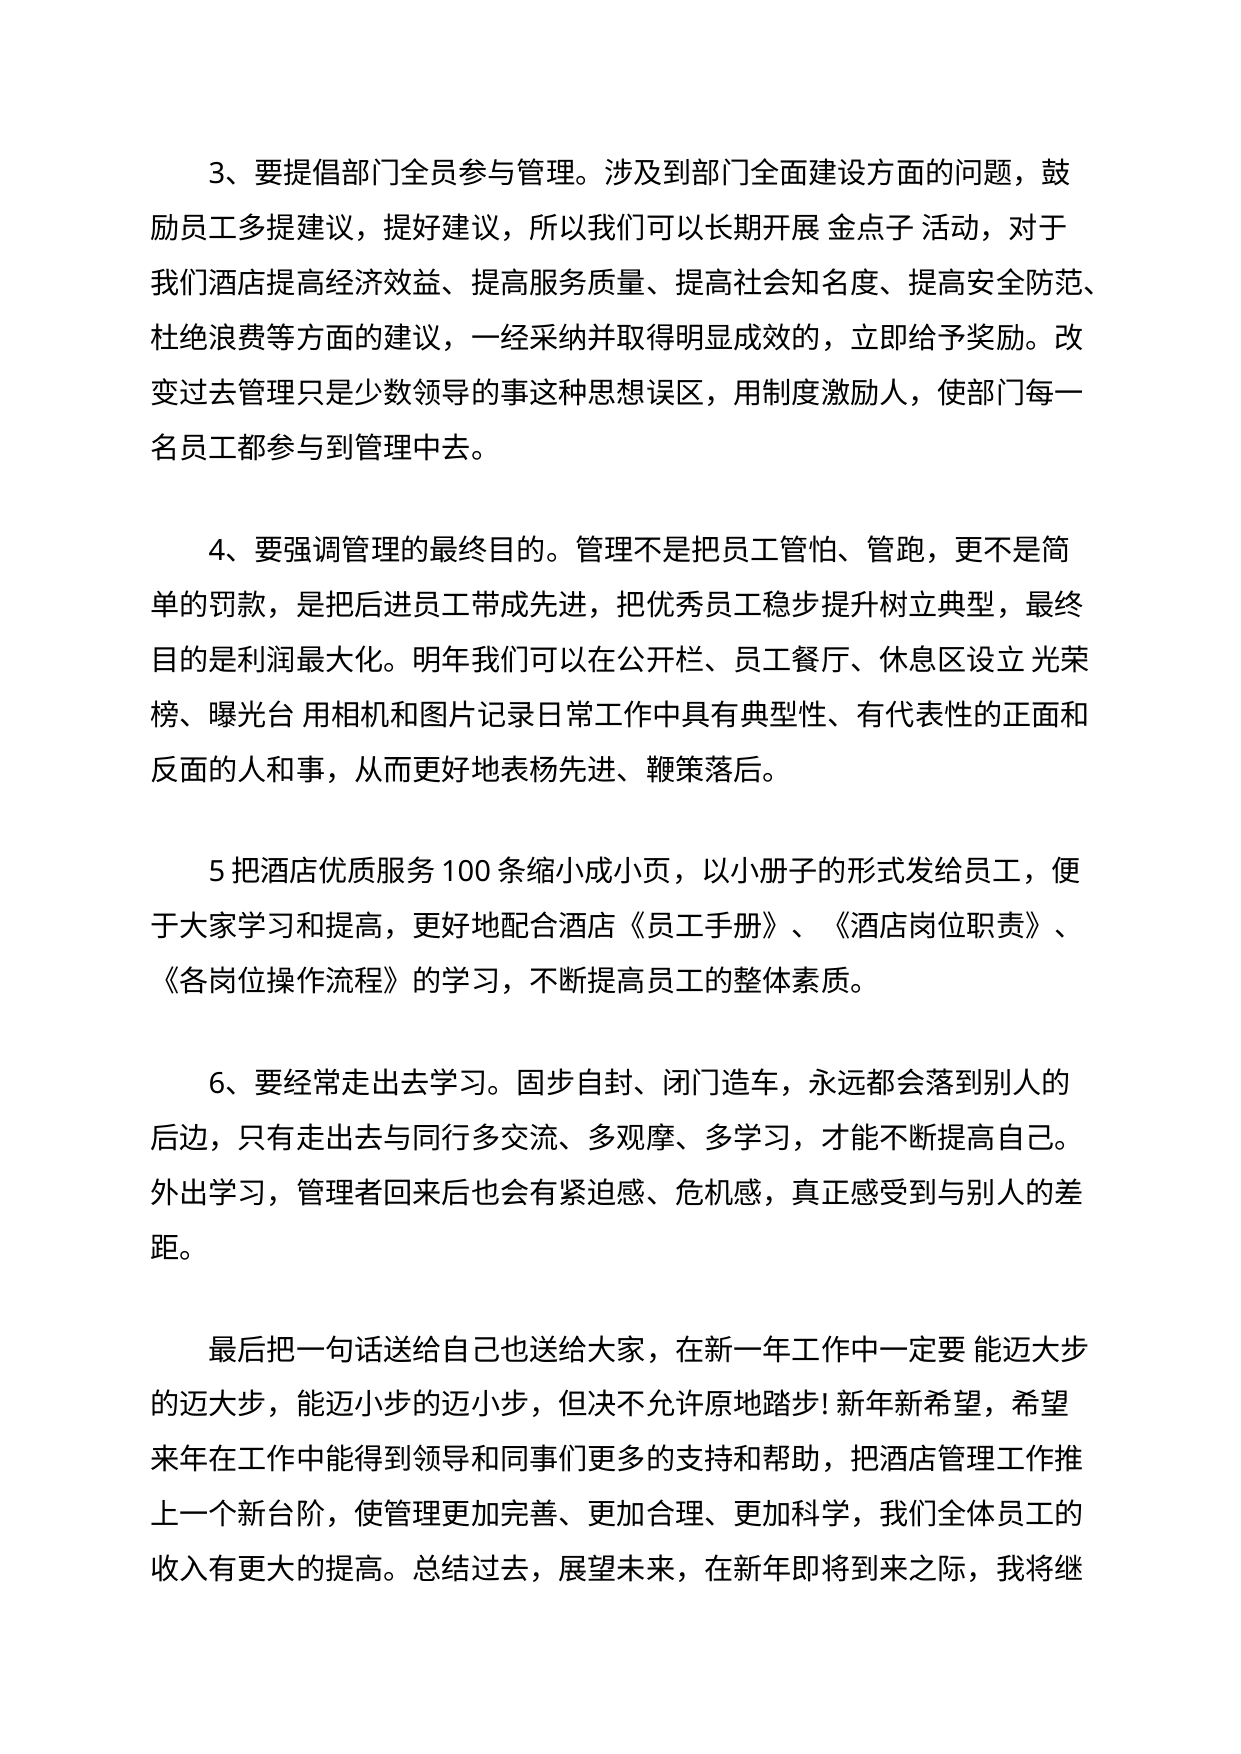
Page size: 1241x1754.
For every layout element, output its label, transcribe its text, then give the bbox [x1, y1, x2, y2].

text 3、要提倡部门全员参与管理。涉及到部门全面建设方面的问题，鼓励员工多提建议，提好建议，所以我们可以长期开展 金点子 活动，对于我们酒店提高经济效益、提高服务质量、提高社会知名度、提高安全防范、杜绝浪费等方面的建议，一经采纳并取得明显成效的，立即给予奖励。改变过去管理只是少数领导的事这种思想误区，用制度激励人，使部门每一名员工都参与到管理中去。 [150, 150, 1090, 467]
text 4、要强调管理的最终目的。管理不是把员工管怕、管跑，更不是简单的罚款，是把后进员工带成先进，把优秀员工稳步提升树立典型，最终目的是利润最大化。明年我们可以在公开栏、员工餐厅、休息区设立 光荣榜、曝光台 用相机和图片记录日常工作中具有典型性、有代表性的正面和反面的人和事，从而更好地表杨先进、鞭策落后。 [150, 526, 1090, 788]
text 5把酒店优质服务100条缩小成小页，以小册子的形式发给员工，便于大家学习和提高，更好地配合酒店《员工手册》、《酒店岗位职责》、《各岗位操作流程》的学习，不断提高员工的整体素质。 [150, 848, 1090, 1000]
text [150, 1326, 1090, 1588]
text 6、要经常走出去学习。固步自封、闭门造车，永远都会落到别人的后边，只有走出去与同行多交流、多观摩、多学习，才能不断提高自己。外出学习，管理者回来后也会有紧迫感、危机感，真正感受到与别人的差距。 [150, 1059, 1090, 1267]
